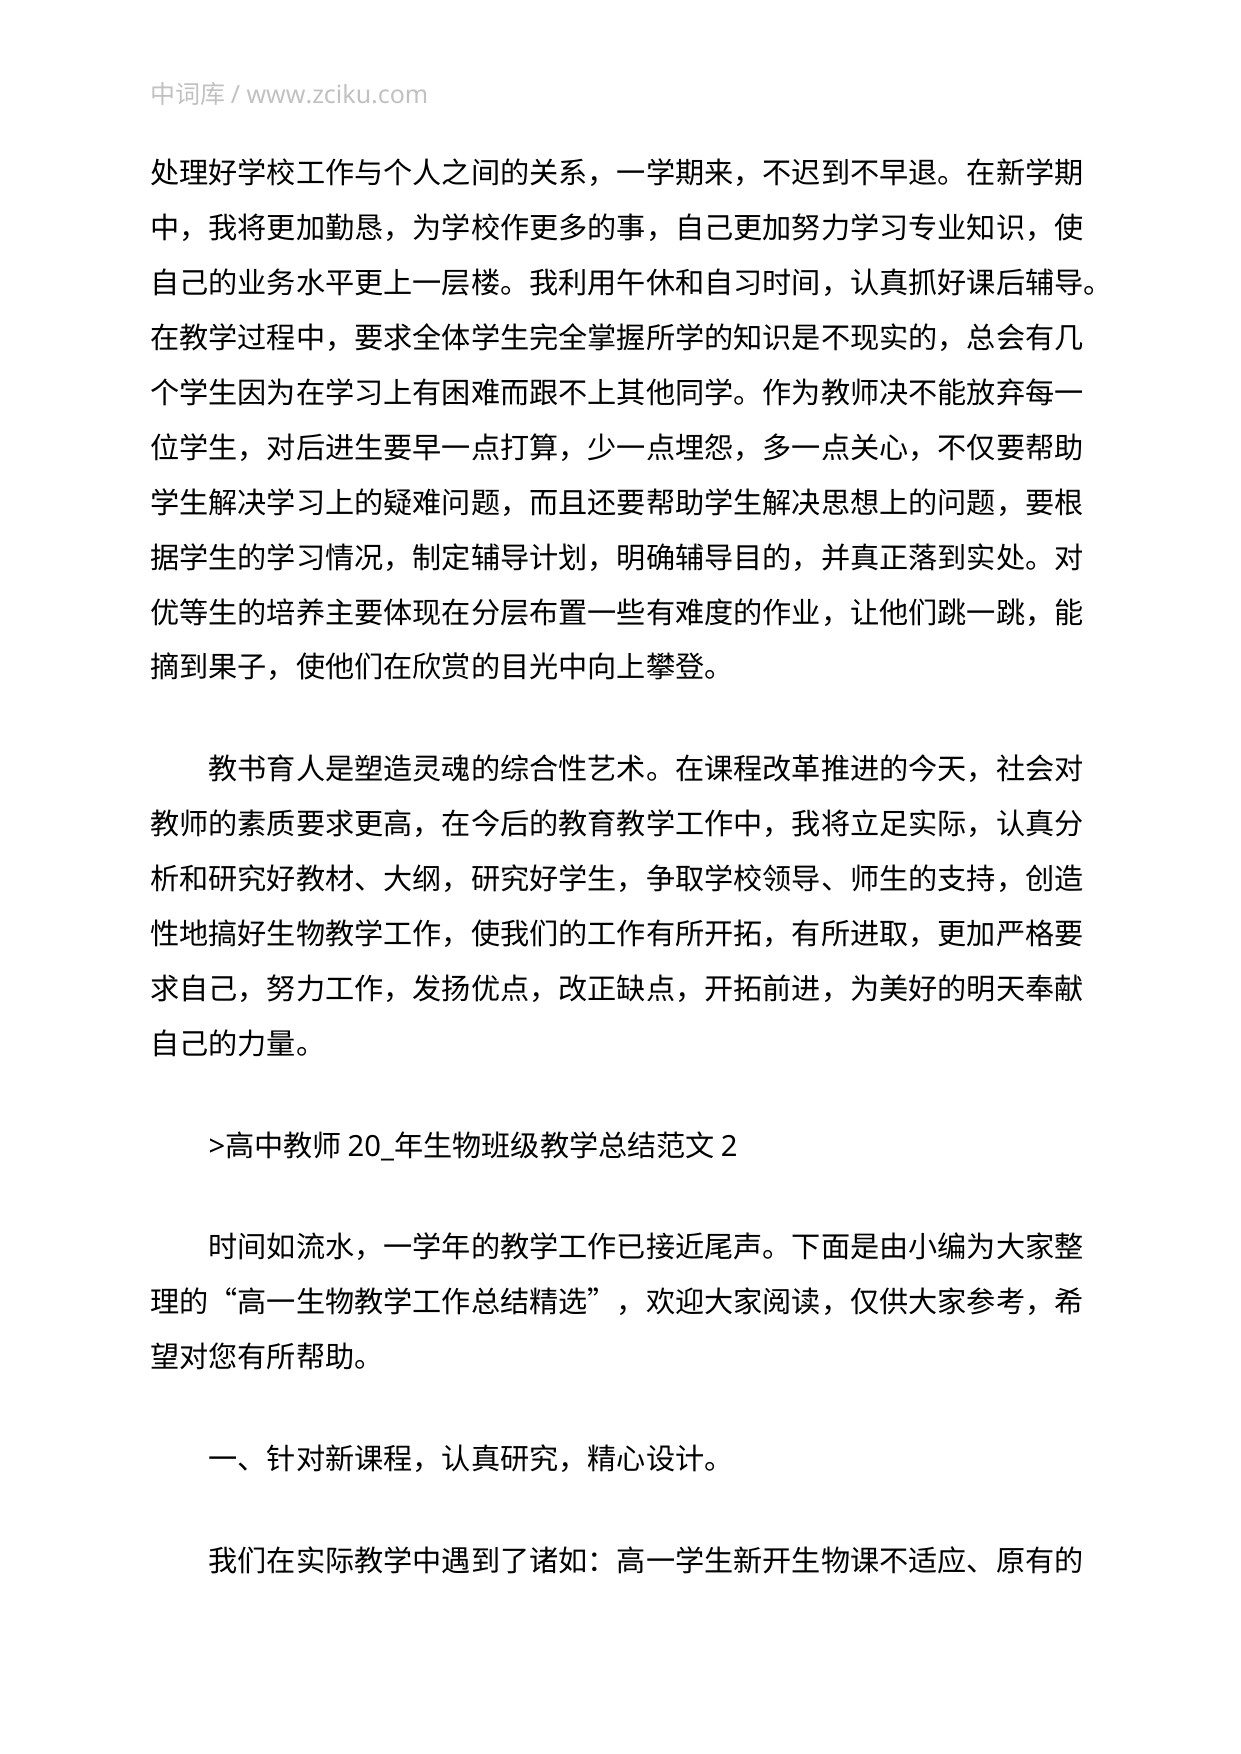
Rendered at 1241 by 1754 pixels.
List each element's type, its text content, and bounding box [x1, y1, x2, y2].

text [150, 150, 1090, 686]
text >高中教师20_年生物班级教学总结范文2 [150, 1122, 1090, 1164]
text 教书育人是塑造灵魂的综合性艺术。在课程改革推进的今天，社会对教师的素质要求更高，在今后的教育教学工作中，我将立足实际，认真分析和研究好教材、大纲，研究好学生，争取学校领导、师生的支持，创造性地搞好生物教学工作，使我们的工作有所开拓，有所进取，更加严格要求自己，努力工作，发扬优点，改正缺点，开拓前进，为美好的明天奉献自己的力量。 [150, 746, 1090, 1063]
text 时间如流水，一学年的教学工作已接近尾声。下面是由小编为大家整理的“高一生物教学工作总结精选”，欢迎大家阅读，仅供大家参考，希望对您有所帮助。 [150, 1224, 1090, 1376]
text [150, 1537, 1090, 1580]
text 一、针对新课程，认真研究，精心设计。 [150, 1436, 1090, 1478]
